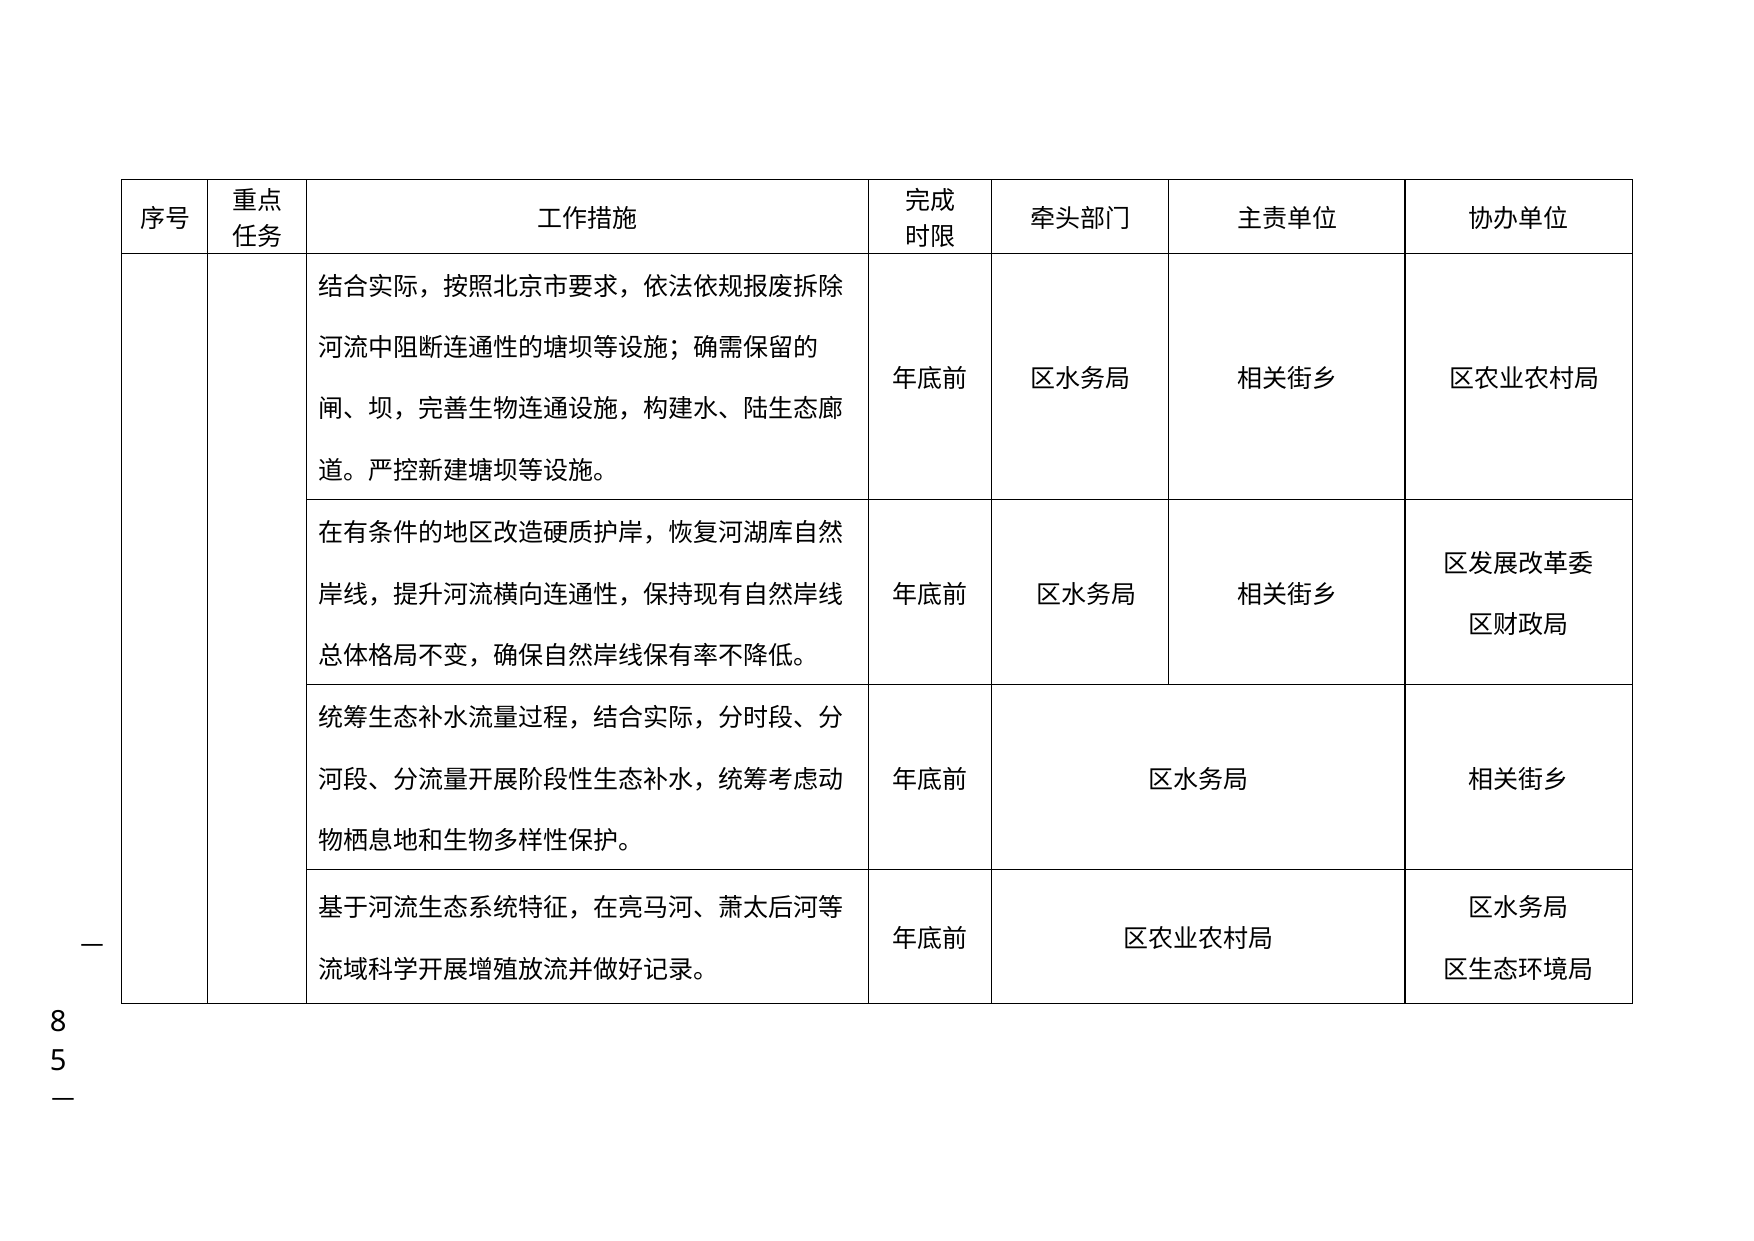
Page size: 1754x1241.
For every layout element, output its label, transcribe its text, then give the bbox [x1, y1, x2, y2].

table_header 重点 任务 [208, 180, 306, 253]
table_header 协办单位 [1406, 180, 1632, 253]
table_header 牵头部门 [992, 180, 1168, 253]
table_cell 基于河流生态系统特征，在亮马河、萧太后河等流域科学开展增殖放流并做好记录。 [307, 870, 868, 1003]
table_cell 相关街乡 [1169, 254, 1404, 499]
table_header 主责单位 [1169, 180, 1404, 253]
table_header 工作措施 [307, 180, 868, 253]
table_header 序号 [122, 180, 207, 253]
table_cell 区水务局 [992, 685, 1404, 869]
table_cell 区水务局 [992, 254, 1168, 499]
table_cell 年底前 [869, 870, 991, 1003]
table_cell 年底前 [869, 254, 991, 499]
table_cell 结合实际，按照北京市要求，依法依规报废拆除河流中阻断连通性的塘坝等设施；确需保留的闸、坝，完善生物连通设施，构建水、陆生态廊道。严控新建塘坝等设施。 [307, 254, 868, 499]
table_cell 相关街乡 [1169, 500, 1404, 684]
table_cell 年底前 [869, 500, 991, 684]
table_cell 区水务局 [992, 500, 1168, 684]
table_cell 区农业农村局 [992, 870, 1404, 1003]
table_cell 区农业农村局 [1406, 254, 1632, 499]
table_cell 统筹生态补水流量过程，结合实际，分时段、分河段、分流量开展阶段性生态补水，统筹考虑动物栖息地和生物多样性保护。 [307, 685, 868, 869]
table_cell 区水务局 区生态环境局 [1406, 870, 1632, 1003]
table_cell 年底前 [869, 685, 991, 869]
table_cell 区发展改革委 区财政局 [1406, 500, 1632, 684]
table_header 完成 时限 [869, 180, 991, 253]
table_cell 相关街乡 [1406, 685, 1632, 869]
table_cell 在有条件的地区改造硬质护岸，恢复河湖库自然岸线，提升河流横向连通性，保持现有自然岸线总体格局不变，确保自然岸线保有率不降低。 [307, 500, 868, 684]
